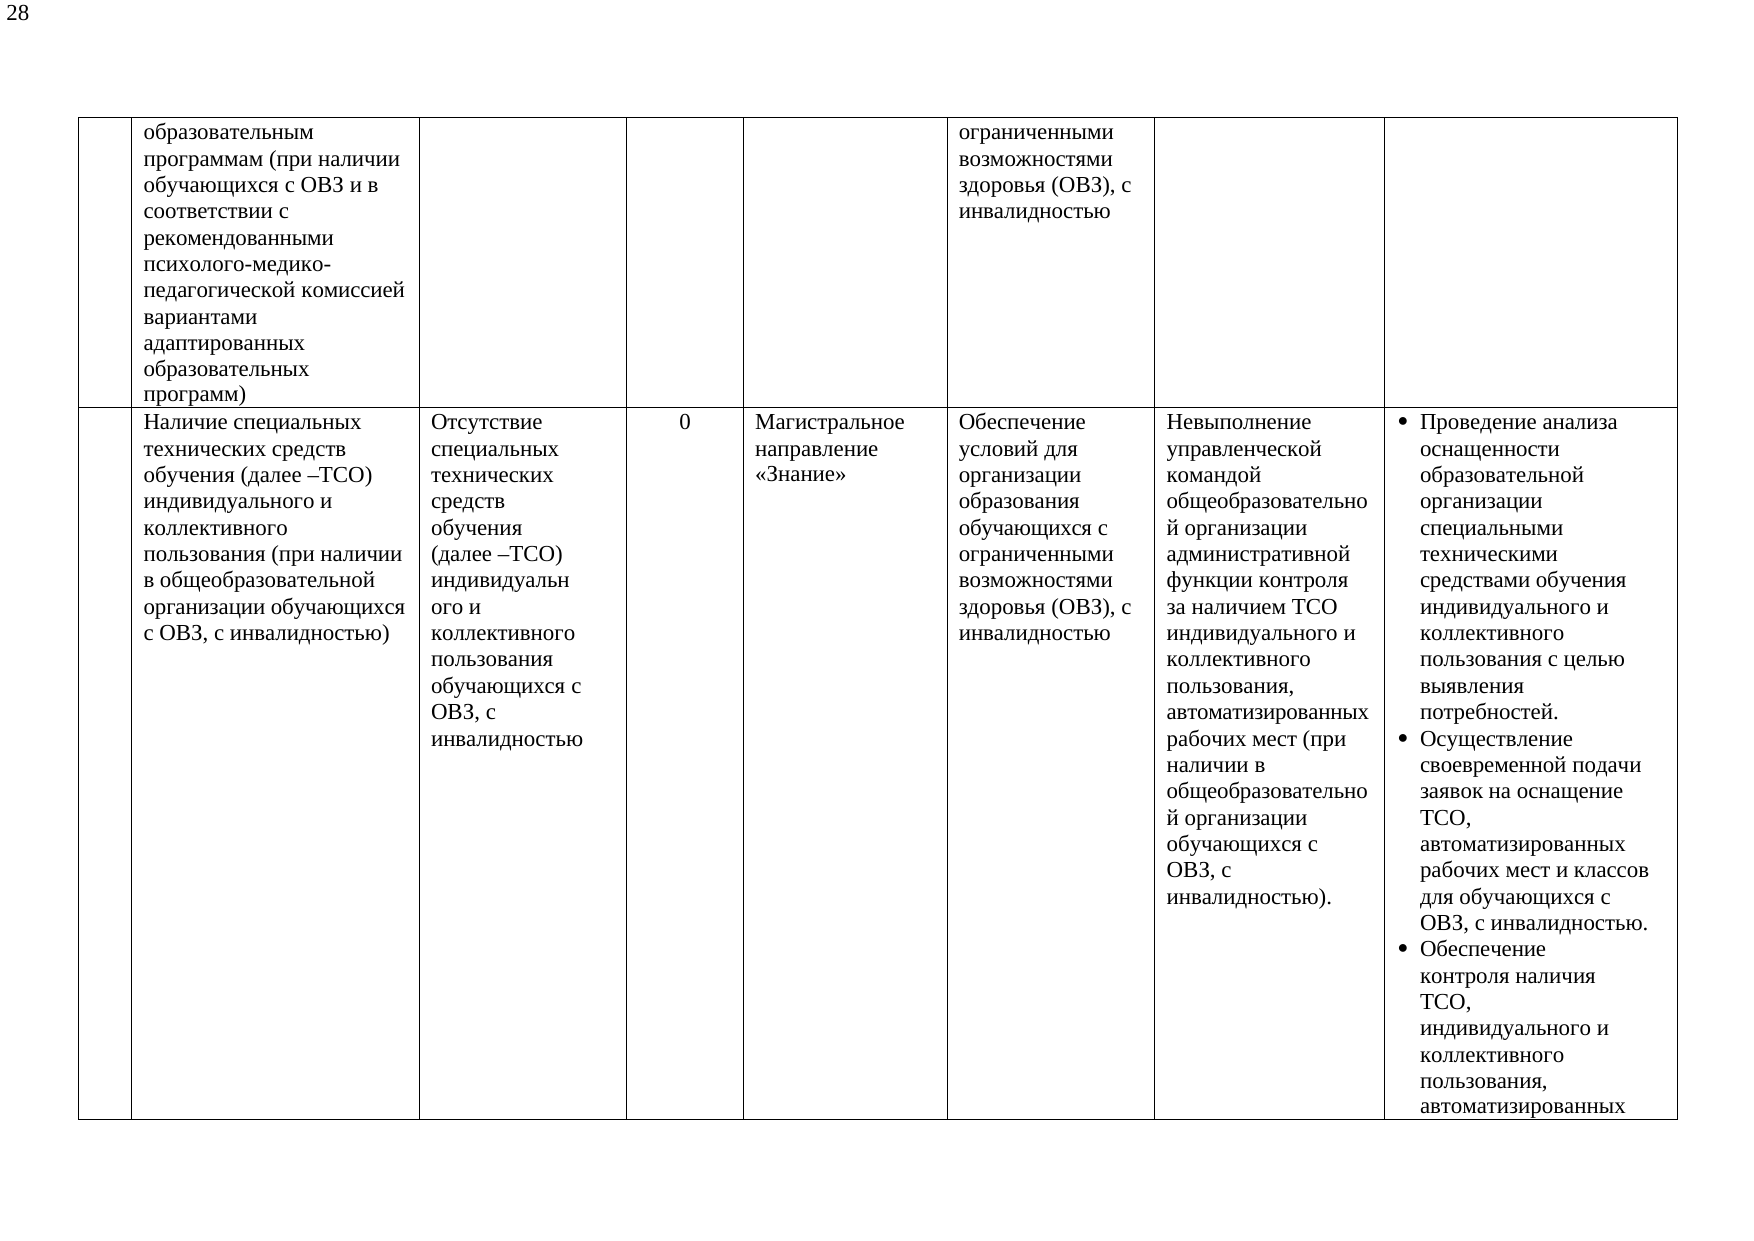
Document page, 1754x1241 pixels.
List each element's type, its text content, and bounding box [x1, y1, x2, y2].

table_cell Магистральное направление «Знание» [744, 408, 947, 1118]
table_header [1155, 118, 1384, 407]
table_header [420, 118, 626, 407]
table_cell [79, 408, 131, 1118]
table_header ограниченными возможностями здоровья (ОВЗ), с инвалидностью [948, 118, 1154, 407]
table_cell 0 [627, 408, 743, 1118]
table_header [627, 118, 743, 407]
table_header образовательным программам (при наличии обучающихся с ОВЗ и в соответствии с рекомендованными психолого-медико- педагогической комиссией вариантами адаптированных образовательных программ) [132, 118, 419, 407]
table_cell Невыполнение управленческой командой общеобразовательно й организации административной функции контроля за наличием ТСО индивидуального и коллективного пользования, автоматизированных рабочих мест (при наличии в общеобразовательно й организации обучающихся с ОВЗ, с инвалидностью). [1155, 408, 1384, 1118]
table_cell Обеспечение условий для организации образования обучающихся с ограниченными возможностями здоровья (ОВЗ), с инвалидностью [948, 408, 1154, 1118]
table_cell Отсутствие специальных технических средств обучения (далее ‒ТСО) индивидуального и коллективного пользования обучающихся с ОВЗ, с инвалидностью [420, 408, 626, 1118]
table_header [79, 118, 131, 407]
table_cell Проведение анализа оснащенности образовательной организации специальными техническими средствами обучения индивидуального и коллективного пользования с целью выявления потребностей. Осуществление своевременной подачи заявок на оснащение ТСО, автоматизированных рабочих мест и классов для обучающихся с ОВЗ, с инвалидностью. Обеспечение контроля наличия ТСО, индивидуального и коллективного пользования, автоматизированных [1385, 408, 1677, 1118]
table_cell Наличие специальных технических средств обучения (далее ‒ТСО) индивидуального и коллективного пользования (при наличии в общеобразовательной организации обучающихся с ОВЗ, с инвалидностью) [132, 408, 419, 1118]
table_header [1385, 118, 1677, 407]
table_header [744, 118, 947, 407]
